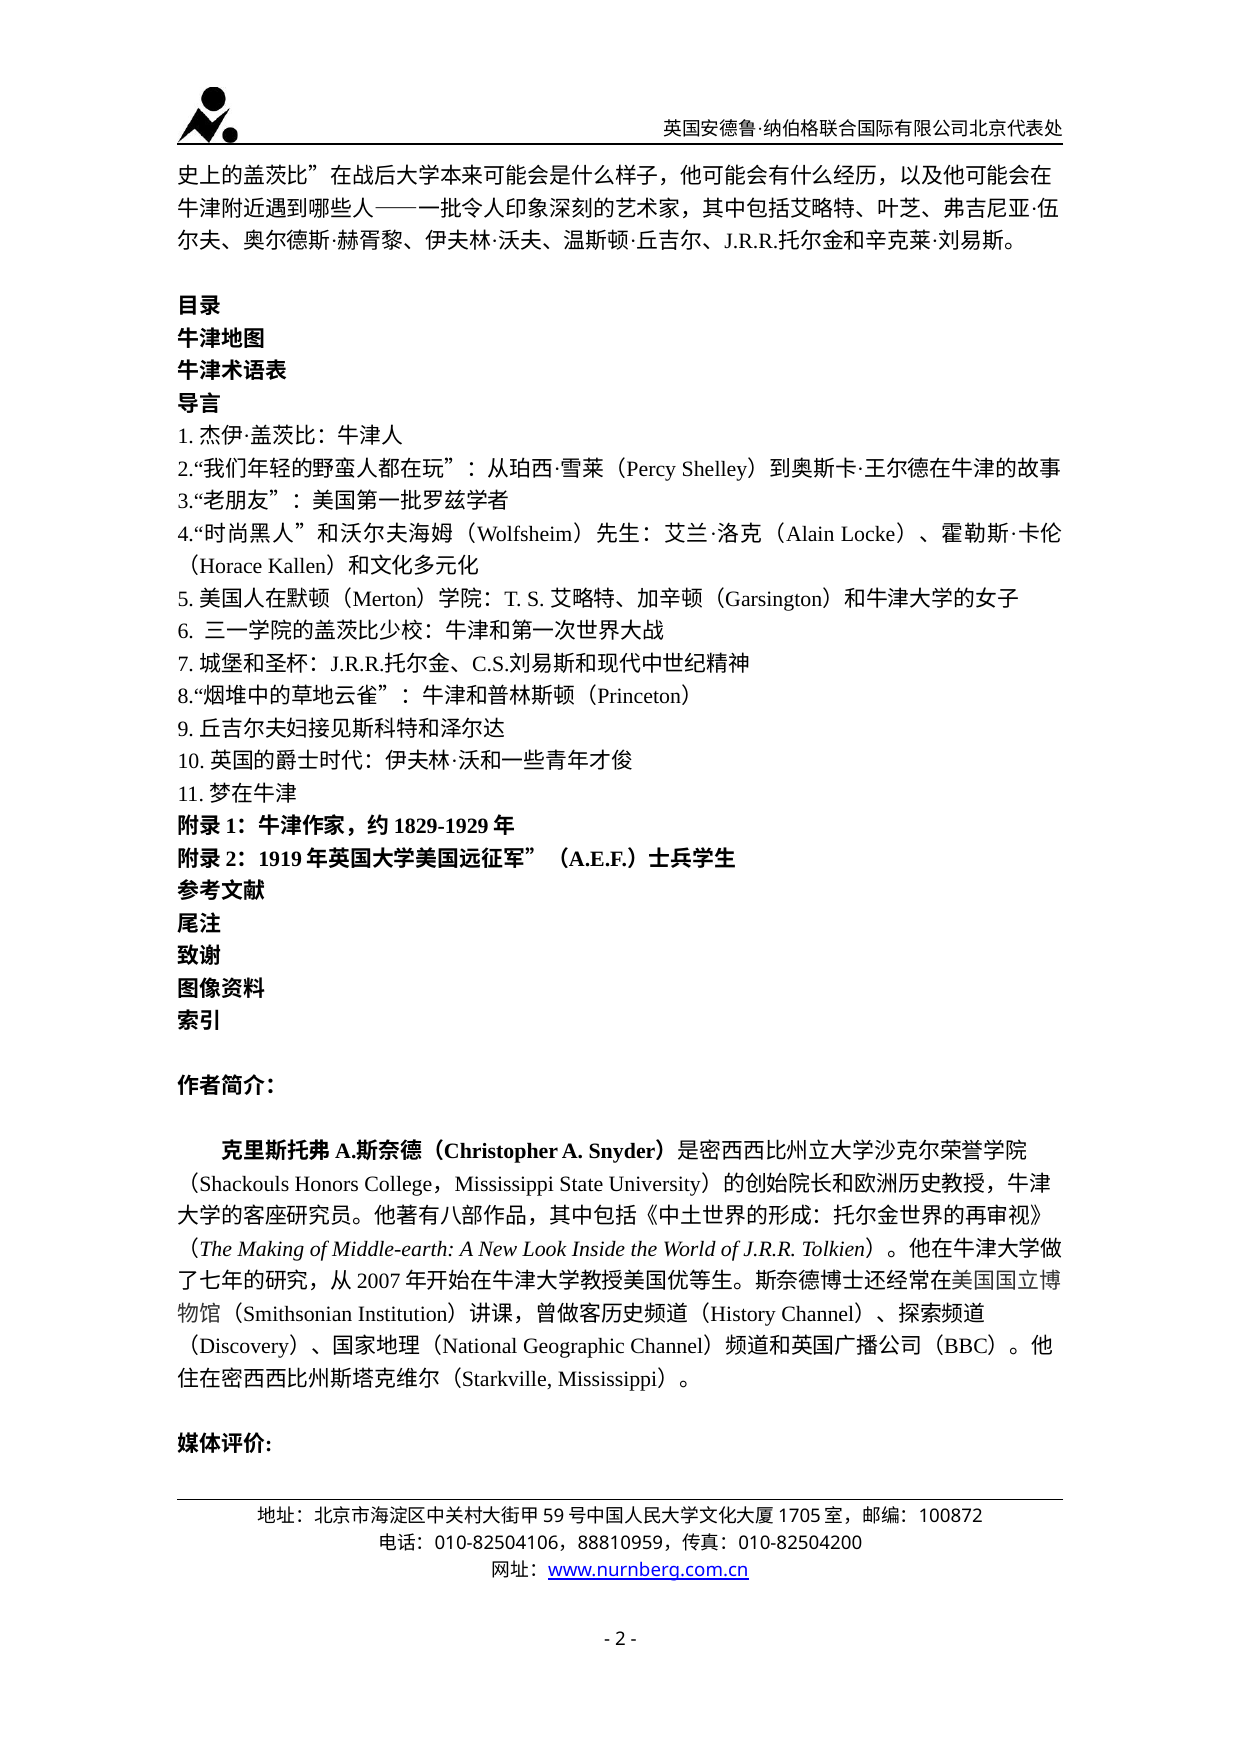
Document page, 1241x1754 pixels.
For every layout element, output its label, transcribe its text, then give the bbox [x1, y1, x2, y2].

text 作者简介： [177, 1068, 1063, 1100]
text 附录1：牛津作家，约1829-1929年 [177, 808, 1063, 840]
list 英国的爵士时代：伊夫林·沃和一些青年才俊 [177, 743, 1063, 775]
list 美国人在默顿（Merton）学院：T. S. 艾略特、加辛顿（Garsington）和牛津大学的女子 [177, 580, 1063, 613]
list 梦在牛津 [177, 775, 1063, 808]
text 牛津地图 [177, 320, 1063, 353]
text 附录2：1919年英国大学美国远征军”（A.E.F.）士兵学生 [177, 840, 1063, 873]
text 9. 丘吉尔夫妇接见斯科特和泽尔达 [177, 710, 1063, 743]
text 3.“老朋友”：美国第一批罗兹学者 [177, 483, 1063, 515]
text 参考文献 [177, 873, 1063, 905]
text 目录 [177, 288, 1063, 320]
list 城堡和圣杯：J.R.R.托尔金、C.S.刘易斯和现代中世纪精神 [177, 645, 1063, 678]
text 2.“我们年轻的野蛮人都在玩”：从珀西·雪莱（Percy Shelley）到奥斯卡·王尔德在牛津的故事 [177, 450, 1063, 483]
text 尾注 [177, 905, 1063, 938]
text 4.“时尚黑人”和沃尔夫海姆（Wolfsheim）先生：艾兰·洛克（Alain Locke）、霍勒斯·卡伦（Horace Kallen）和文化多元化 [177, 515, 1063, 580]
text 8.“烟堆中的草地云雀”：牛津和普林斯顿（Princeton） [177, 678, 1063, 710]
list 三一学院的盖茨比少校：牛津和第一次世界大战 [177, 613, 1063, 645]
picture [177, 87, 238, 143]
text 克里斯托弗A.斯奈德（Christopher A. Snyder）是密西西比州立大学沙克尔荣誉学院（Shackouls Honors College，Mississippi State University）的创始院长和欧洲历史教授，牛津大学的客座研究员。他著有八部作品，其中包括《中土世界的形成：托尔金世界的再审视》（The Making of Middle-earth: A New Look Inside the World of J.R.R. Tolkien）。他在牛津大学做了七年的研究，从2007年开始在牛津大学教授美国优等生。斯奈德博士还经常在美国国立博物馆（Smithsonian Institution）讲课，曾做客历史频道（History Channel）、探索频道（Discovery）、国家地理（National Geographic Channel）频道和英国广播公司（BBC）。他住在密西西比州斯塔克维尔（Starkville, Mississippi）。 [177, 1133, 1063, 1393]
text 导言 [177, 385, 1063, 418]
text 致谢 [177, 938, 1063, 970]
text 媒体评价: [177, 1425, 1063, 1458]
text 牛津术语表 [177, 353, 1063, 385]
text 图像资料 [177, 970, 1063, 1003]
text 索引 [177, 1003, 1063, 1035]
list 杰伊·盖茨比：牛津人 [177, 418, 1063, 450]
